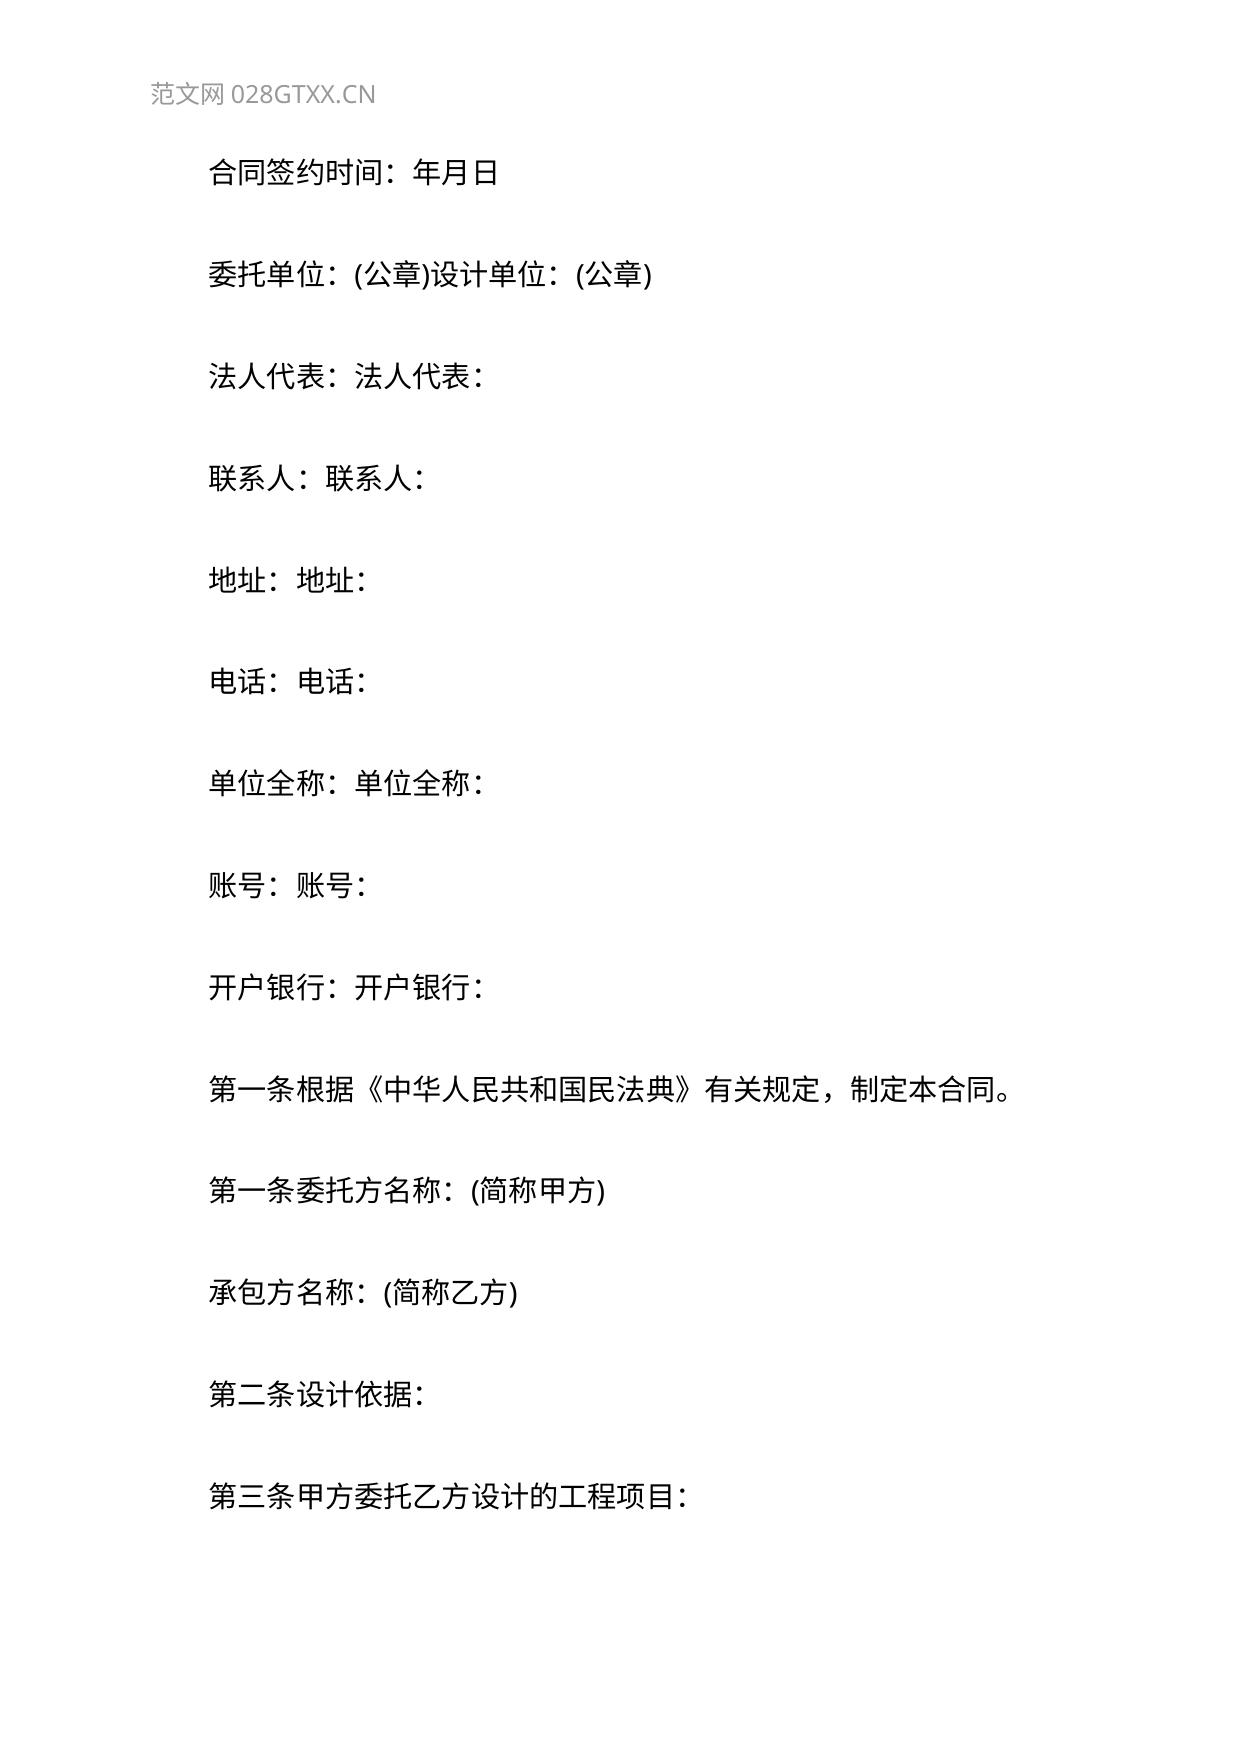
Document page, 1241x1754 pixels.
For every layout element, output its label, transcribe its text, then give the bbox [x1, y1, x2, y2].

text 第二条设计依据： [150, 1372, 1090, 1414]
text 账号：账号： [150, 863, 1090, 905]
text 第三条甲方委托乙方设计的工程项目： [150, 1474, 1090, 1516]
text 委托单位：(公章)设计单位：(公章) [150, 252, 1090, 294]
text 法人代表：法人代表： [150, 354, 1090, 396]
text 单位全称：单位全称： [150, 761, 1090, 803]
text 地址：地址： [150, 557, 1090, 599]
text 开户银行：开户银行： [150, 964, 1090, 1007]
text 第一条委托方名称：(简称甲方) [150, 1168, 1090, 1210]
text 第一条根据《中华人民共和国民法典》有关规定，制定本合同。 [150, 1066, 1090, 1108]
text 电话：电话： [150, 659, 1090, 701]
text 联系人：联系人： [150, 456, 1090, 498]
text 承包方名称：(简称乙方) [150, 1270, 1090, 1312]
text 合同签约时间：年月日 [150, 150, 1090, 192]
